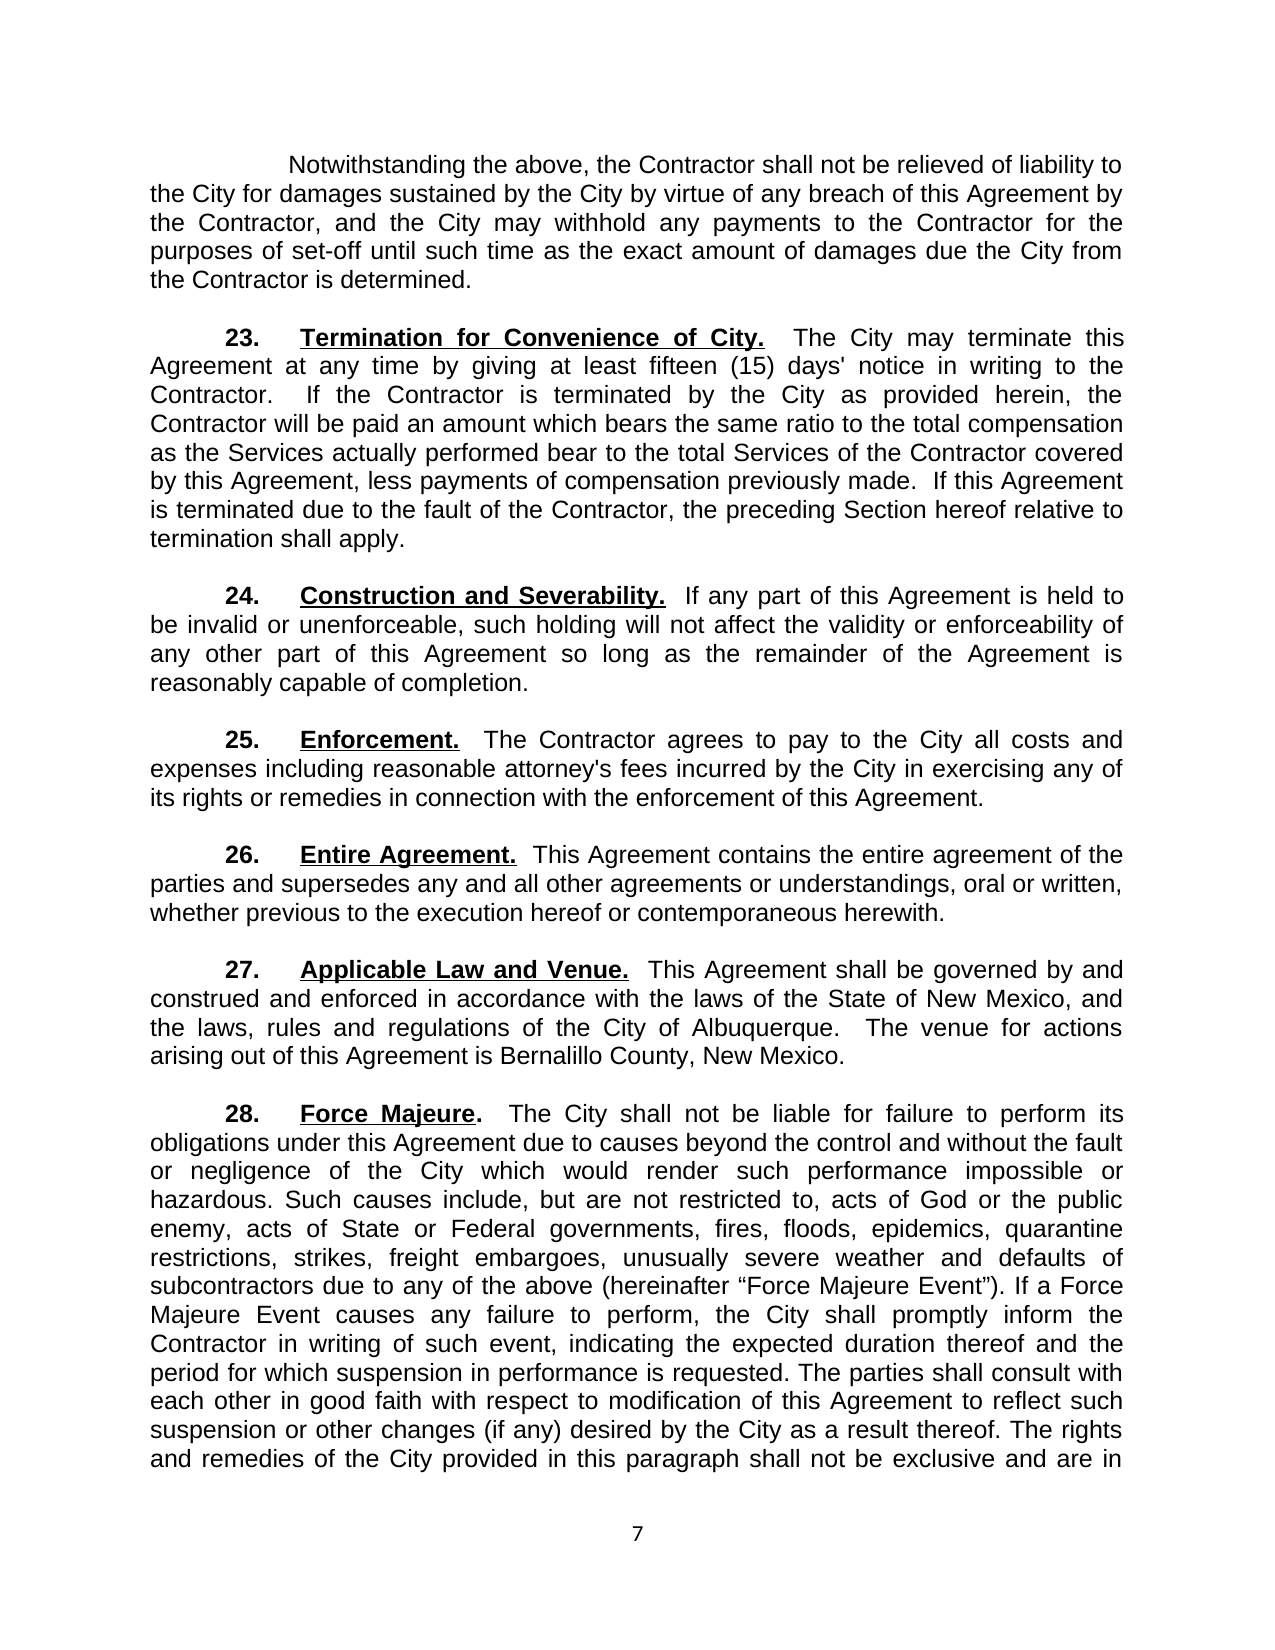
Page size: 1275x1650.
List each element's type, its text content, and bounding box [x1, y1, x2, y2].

text 23. Termination for Convenience of City. The City may terminate this Agreement at any time by giving at least fifteen (15) days' notice in writing to the Contractor. If the Contractor is terminated by the City as provided herein, the Contractor will be paid an amount which bears the same ratio to the total compensation as the Services actually performed bear to the total Services of the Contractor covered by this Agreement, less payments of compensation previously made. If this Agreement is terminated due to the fault of the Contractor, the preceding Section hereof relative to termination shall apply. [150, 322, 1125, 552]
text 26. Entire Agreement. This Agreement contains the entire agreement of the parties and supersedes any and all other agreements or understandings, oral or written, whether previous to the execution hereof or contemporaneous herewith. [150, 840, 1125, 926]
text 27. Applicable Law and Venue. This Agreement shall be governed by and construed and enforced in accordance with the laws of the State of New Mexico, and the laws, rules and regulations of the City of Albuquerque. The venue for actions arising out of this Agreement is Bernalillo County, New Mexico. [150, 955, 1125, 1070]
text 24. Construction and Severability. If any part of this Agreement is held to be invalid or unenforceable, such holding will not affect the validity or enforceability of any other part of this Agreement so long as the remainder of the Agreement is reasonably capable of completion. [150, 581, 1125, 696]
text Notwithstanding the above, the Contractor shall not be relieved of liability to the City for damages sustained by the City by virtue of any breach of this Agreement by the Contractor, and the City may withhold any payments to the Contractor for the purposes of set-off until such time as the exact amount of damages due the City from the Contractor is determined. [150, 150, 1125, 294]
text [150, 1099, 1125, 1472]
text 25. Enforcement. The Contractor agrees to pay to the City all costs and expenses including reasonable attorney's fees incurred by the City in exercising any of its rights or remedies in connection with the enforcement of this Agreement. [150, 725, 1125, 811]
